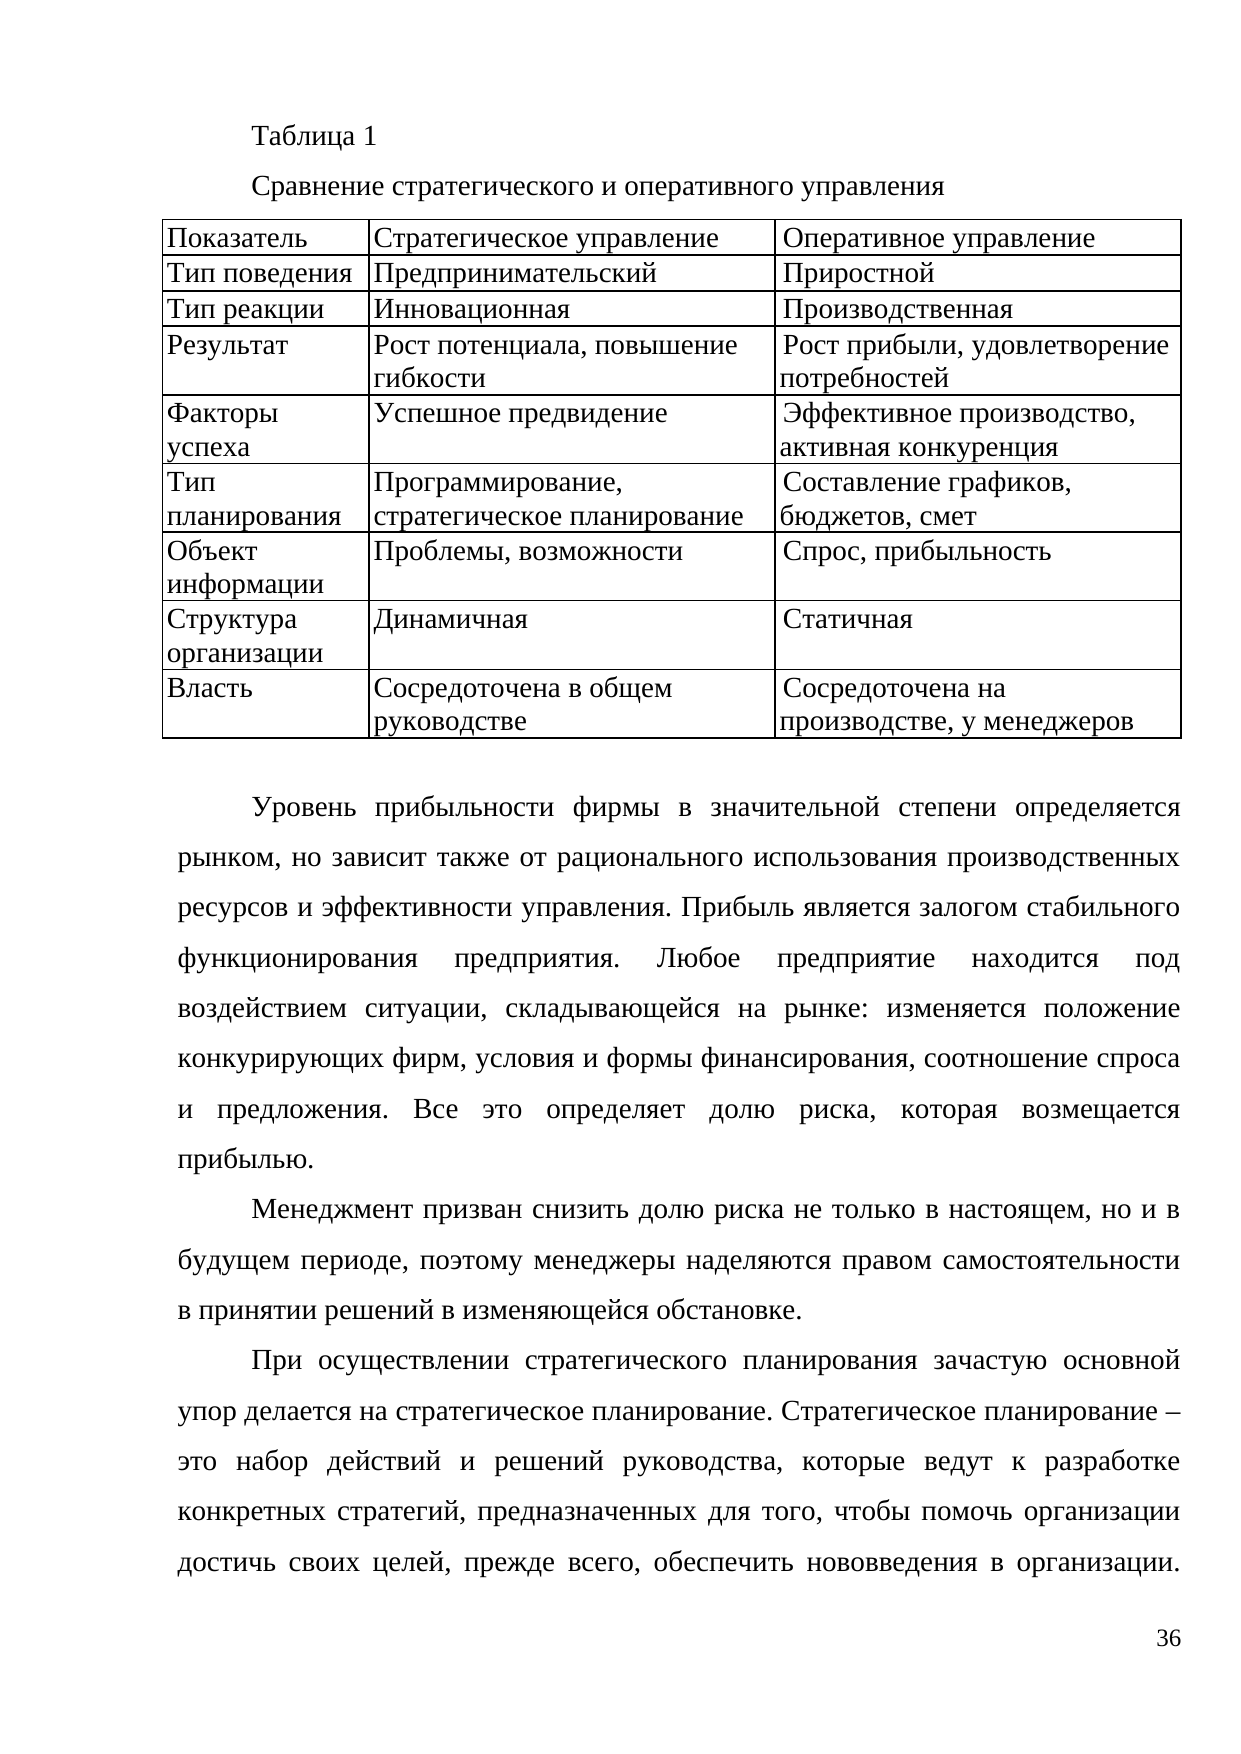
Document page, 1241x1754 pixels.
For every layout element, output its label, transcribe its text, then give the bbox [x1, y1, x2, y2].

table_cell Производственная [776, 292, 1180, 325]
text Уровень прибыльности фирмы в значительной степени определяется рынком, но зависит также от рационального использования производственных ресурсов и эффективности управления. Прибыль является залогом стабильного функционирования предприятия. Любое предприятие находится под воздействием ситуации, складывающейся на рынке: изменяется положение конкурирующих фирм, условия и формы финансирования, соотношение спроса и предложения. Все это определяет долю риска, которая возмещается прибылью. [177, 789, 1181, 1175]
table_cell Рост потенциала, повышение гибкости [370, 327, 774, 394]
table_header Показатель [163, 220, 368, 254]
table_cell Сосредоточена на производстве, у менеджеров [776, 670, 1180, 737]
table_cell Предпринимательский [370, 256, 774, 290]
table_cell Объект информации [163, 533, 368, 600]
table_header Стратегическое управление [370, 220, 774, 254]
table_cell Структура организации [163, 601, 368, 668]
table_cell Спрос, прибыльность [776, 533, 1180, 600]
table_cell Результат [163, 327, 368, 394]
table_cell Динамичная [370, 601, 774, 668]
table_cell Тип планирования [163, 464, 368, 531]
table_cell Рост прибыли, удовлетворение потребностей [776, 327, 1180, 394]
table_cell Тип реакции [163, 292, 368, 325]
table_header Оперативное управление [776, 220, 1180, 254]
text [177, 1342, 1181, 1577]
table_cell Статичная [776, 601, 1180, 668]
table_cell Программирование, стратегическое планирование [370, 464, 774, 531]
text Сравнение стратегического и оперативного управления [177, 168, 1181, 202]
table_cell Власть [163, 670, 368, 737]
table_cell Эффективное производство, активная конкуренция [776, 396, 1180, 462]
table_cell Сосредоточена в общем руководстве [370, 670, 774, 737]
table_cell Проблемы, возможности [370, 533, 774, 600]
table_cell Тип поведения [163, 256, 368, 290]
table_cell Приростной [776, 256, 1180, 290]
table_cell Факторы успеха [163, 396, 368, 462]
text Менеджмент призван снизить долю риска не только в настоящем, но и в будущем периоде, поэтому менеджеры наделяются правом самостоятельности в принятии решений в изменяющейся обстановке. [177, 1191, 1181, 1326]
table_cell Инновационная [370, 292, 774, 325]
text Таблица 1 [177, 118, 1181, 152]
table_cell Успешное предвидение [370, 396, 774, 462]
table_cell Составление графиков, бюджетов, смет [776, 464, 1180, 531]
